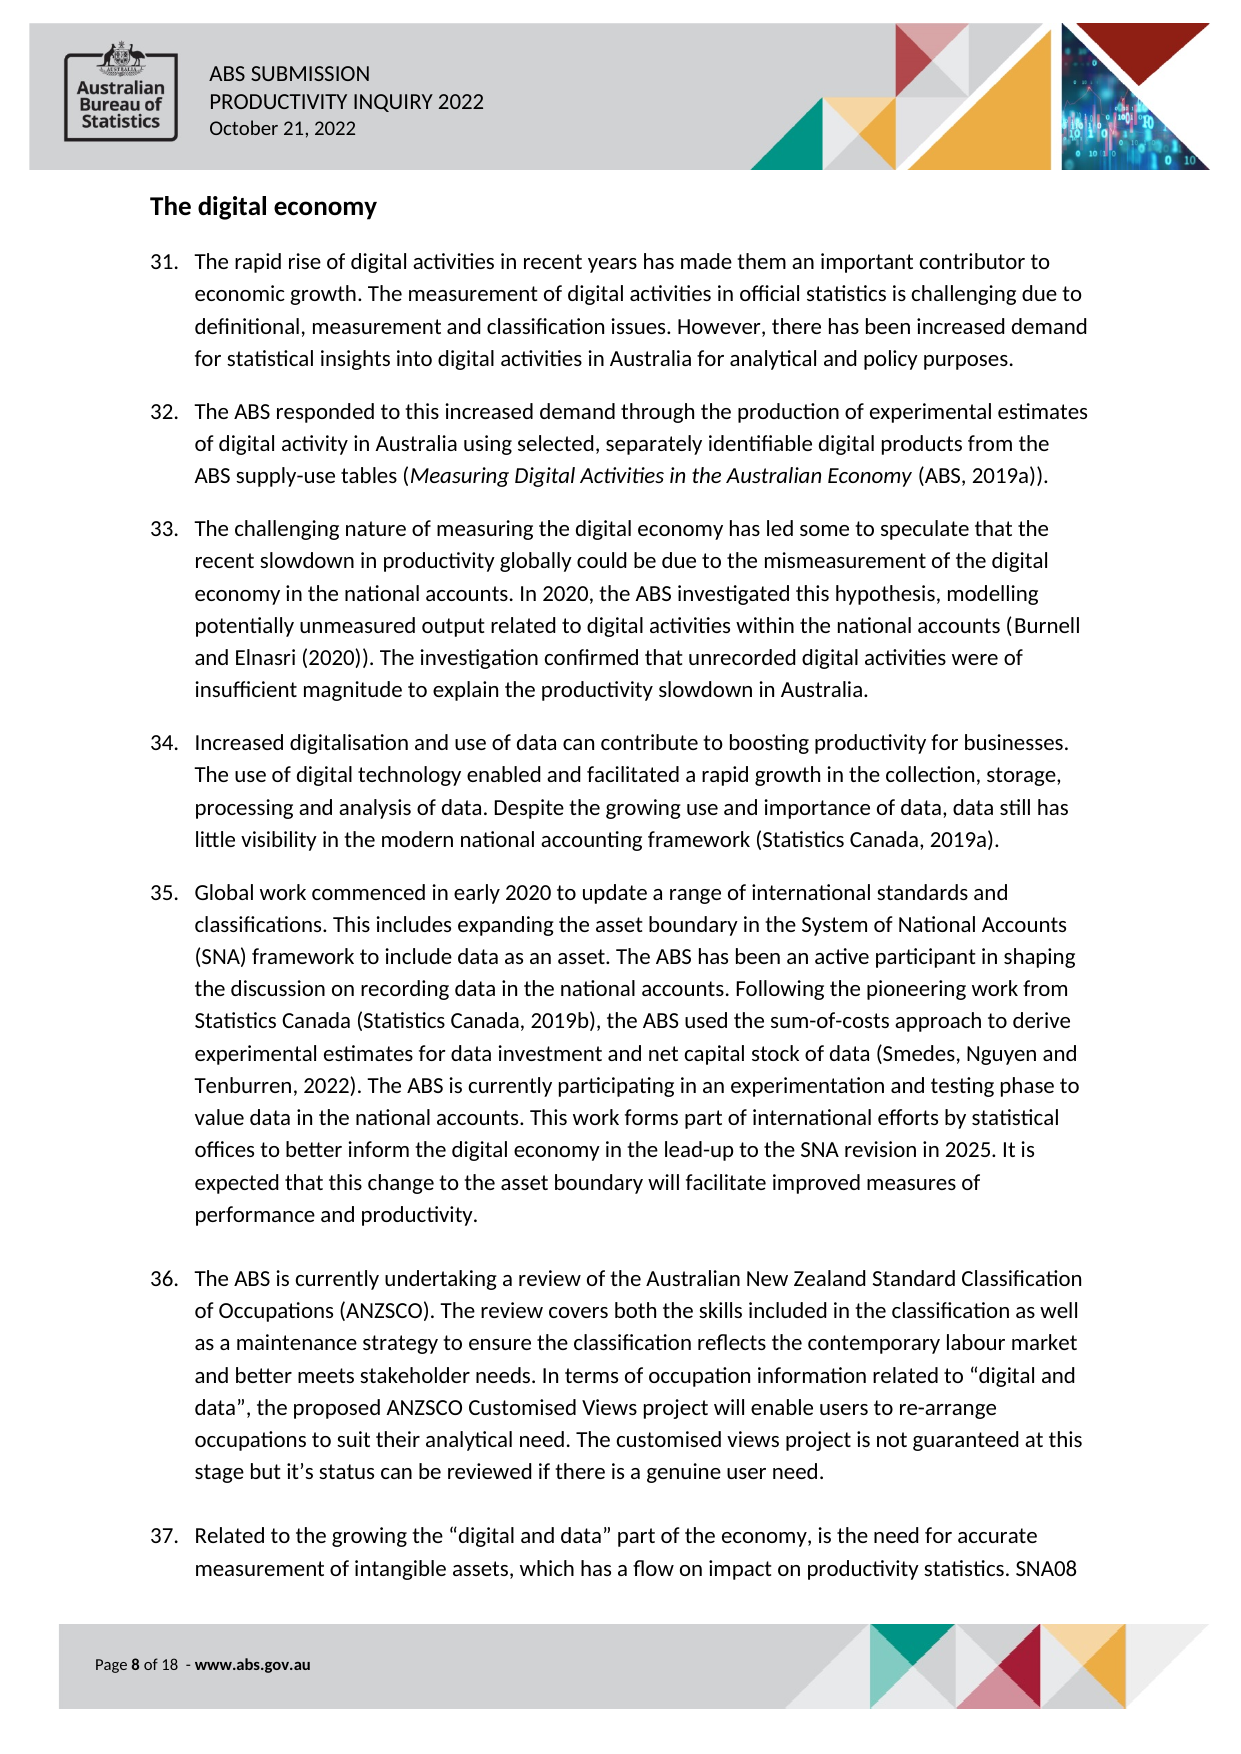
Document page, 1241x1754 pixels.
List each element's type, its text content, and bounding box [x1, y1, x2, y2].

list Global work commenced in early 2020 to update a range of international standards and classifications. This includes expanding the asset boundary in the System of National Accounts (SNA) framework to include data as an asset. The ABS has been an active participant in shaping the discussion on recording data in the national accounts. Following the pioneering work from Statistics Canada (Statistics Canada, 2019b), the ABS used the sum-of-costs approach to derive experimental estimates for data investment and net capital stock of data (Smedes, Nguyen and Tenburren, 2022). The ABS is currently participating in an experimentation and testing phase to value data in the national accounts. This work forms part of international efforts by statistical offices to better inform the digital economy in the lead-up to the SNA revision in 2025. It is expected that this change to the asset boundary will facilitate improved measures of performance and productivity. [150, 878, 1090, 1260]
picture [29, 23, 1211, 170]
picture [58, 1624, 1210, 1709]
list The challenging nature of measuring the digital economy has led some to speculate that the recent slowdown in productivity globally could be due to the mismeasurement of the digital economy in the national accounts. In 2020, the ABS investigated this hypothesis, modelling potentially unmeasured output related to digital activities within the national accounts (Burnell and Elnasri (2020)). The investigation confirmed that unrecorded digital activities were of insufficient magnitude to explain the productivity slowdown in Australia. [150, 514, 1090, 703]
subtitle The digital economy [150, 189, 1090, 222]
list The ABS is currently undertaking a review of the Australian New Zealand Standard Classification of Occupations (ANZSCO). The review covers both the skills included in the classification as well as a maintenance strategy to ensure the classification reflects the contemporary labour market and better meets stakeholder needs. In terms of occupation information related to “digital and data”, the proposed ANZSCO Customised Views project will enable users to re-arrange occupations to suit their analytical need. The customised views project is not guaranteed at this stage but it’s status can be reviewed if there is a genuine user need. [150, 1264, 1090, 1517]
list Increased digitalisation and use of data can contribute to boosting productivity for businesses. The use of digital technology enabled and facilitated a rapid growth in the collection, storage, processing and analysis of data. Despite the growing use and importance of data, data still has little visibility in the modern national accounting framework (Statistics Canada, 2019a). [150, 728, 1090, 853]
list The ABS responded to this increased demand through the production of experimental estimates of digital activity in Australia using selected, separately identifiable digital products from the ABS supply-use tables (Measuring Digital Activities in the Australian Economy (ABS, 2019a)). [150, 397, 1090, 489]
list The rapid rise of digital activities in recent years has made them an important contributor to economic growth. The measurement of digital activities in official statistics is challenging due to definitional, measurement and classification issues. However, there has been increased demand for statistical insights into digital activities in Australia for analytical and policy purposes. [150, 247, 1090, 372]
